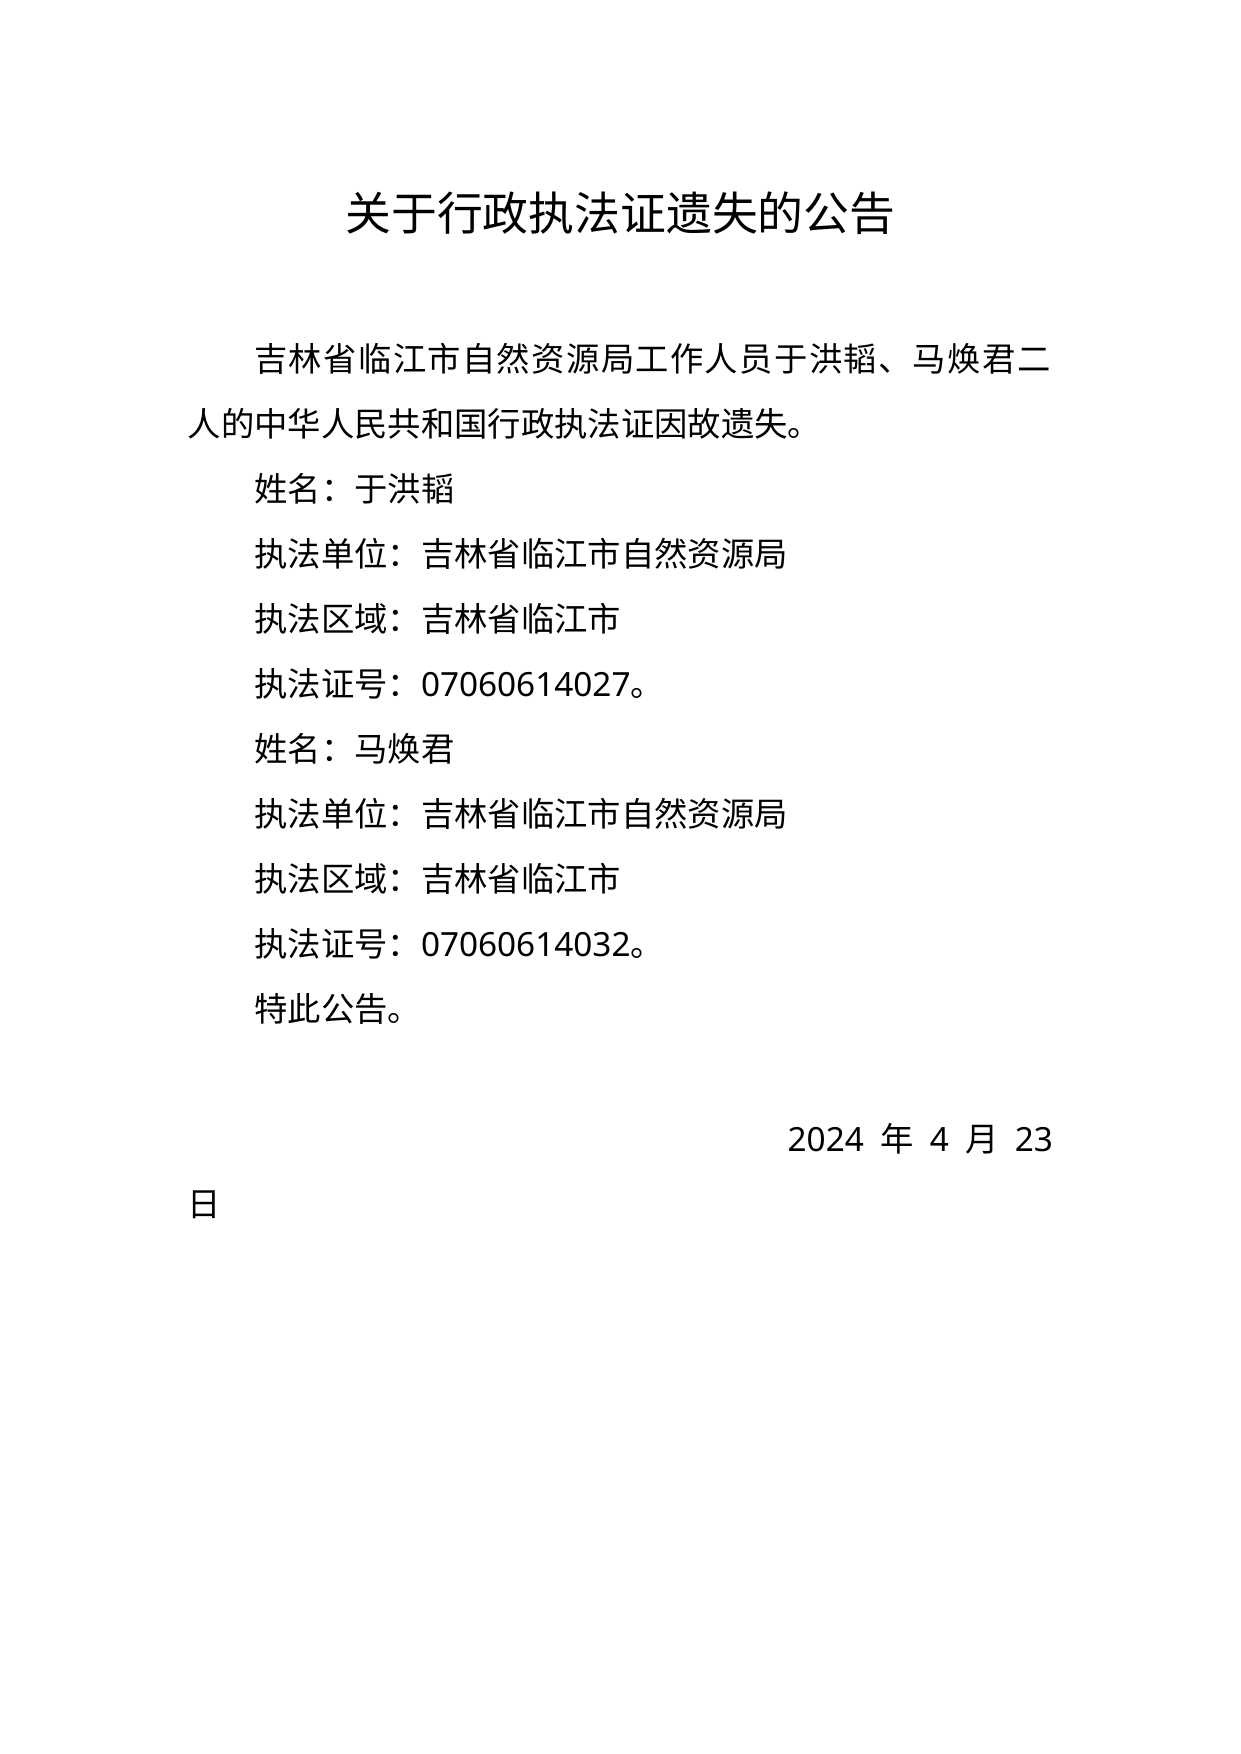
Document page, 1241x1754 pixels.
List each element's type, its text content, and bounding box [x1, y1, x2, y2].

text 吉林省临江市自然资源局工作人员于洪韬、马焕君二人的中华人民共和国行政执法证因故遗失。 [187, 324, 1053, 454]
text 2024年4月23日 [187, 1104, 1053, 1234]
text 执法区域：吉林省临江市 [187, 844, 1053, 909]
text 执法单位：吉林省临江市自然资源局 [187, 779, 1053, 844]
text 姓名：马焕君 [187, 714, 1053, 779]
text 执法单位：吉林省临江市自然资源局 [187, 519, 1053, 584]
text 执法证号：07060614032。 [187, 909, 1053, 974]
text 关于行政执法证遗失的公告 [187, 162, 1053, 259]
text 执法证号：07060614027。 [187, 649, 1053, 714]
text 执法区域：吉林省临江市 [187, 584, 1053, 649]
text 特此公告。 [187, 974, 1053, 1039]
text 姓名：于洪韬 [187, 454, 1053, 519]
